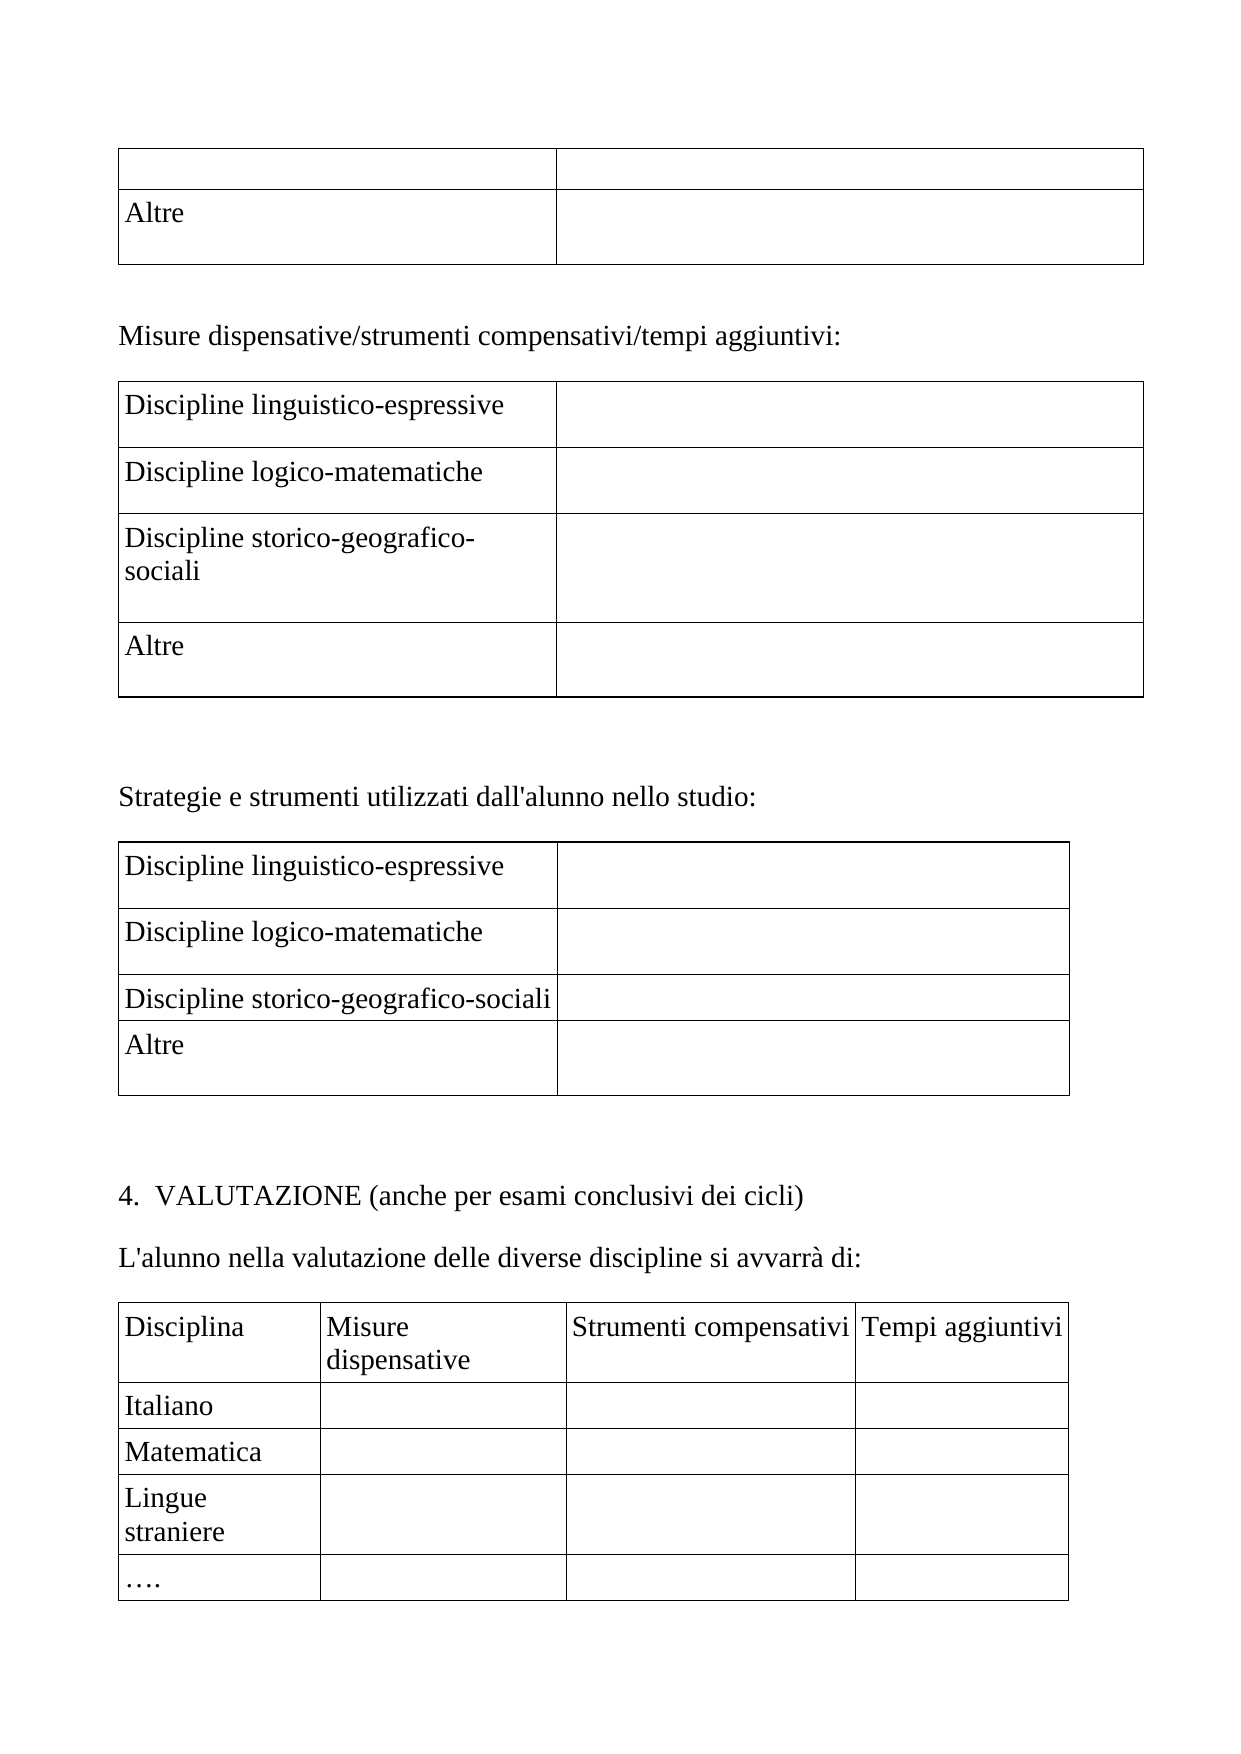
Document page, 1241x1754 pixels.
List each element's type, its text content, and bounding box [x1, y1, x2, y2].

table_cell Altre [119, 1021, 557, 1095]
table_cell [856, 1429, 1068, 1474]
table_cell [558, 975, 1069, 1020]
table_cell Discipline logico-matematiche [119, 909, 557, 974]
table_cell Matematica [119, 1429, 320, 1474]
table_cell [856, 1555, 1068, 1599]
table_cell [558, 909, 1069, 974]
table_header [557, 382, 1143, 447]
table_cell [567, 1383, 855, 1428]
table_cell …. [119, 1555, 320, 1599]
table_cell Altre [119, 623, 556, 696]
table_cell Discipline storico-geografico-sociali [119, 975, 557, 1020]
table_header Misure dispensative [321, 1303, 566, 1382]
table_cell [558, 1021, 1069, 1095]
table_cell [557, 190, 1143, 264]
text 4. VALUTAZIONE (anche per esami conclusivi dei cicli) [118, 1178, 1122, 1211]
table_header Disciplina [119, 1303, 320, 1382]
text Misure dispensative/strumenti compensativi/tempi aggiuntivi: [118, 318, 1122, 352]
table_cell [119, 149, 556, 189]
text Strategie e strumenti utilizzati dall'alunno nello studio: [118, 779, 1122, 813]
table_cell [557, 514, 1143, 622]
table_header Discipline linguistico-espressive [119, 382, 556, 447]
table_cell [567, 1429, 855, 1474]
table_header Tempi aggiuntivi [856, 1303, 1068, 1382]
table_cell Discipline storico-geografico-sociali [119, 514, 556, 622]
table_cell [856, 1475, 1068, 1553]
table_header Discipline linguistico-espressive [119, 843, 557, 908]
table_cell [557, 149, 1143, 189]
table_header [558, 843, 1069, 908]
table_cell [856, 1383, 1068, 1428]
table_cell Italiano [119, 1383, 320, 1428]
table_cell [567, 1555, 855, 1599]
table_cell Discipline logico-matematiche [119, 448, 556, 513]
table_cell [321, 1383, 566, 1428]
table_cell [557, 623, 1143, 696]
table_cell Lingue straniere [119, 1475, 320, 1553]
text L'alunno nella valutazione delle diverse discipline si avvarrà di: [118, 1240, 1122, 1273]
table_cell [321, 1429, 566, 1474]
table_cell [321, 1475, 566, 1553]
table_cell [557, 448, 1143, 513]
table_cell [567, 1475, 855, 1553]
table_cell Altre [119, 190, 556, 264]
table_header Strumenti compensativi [567, 1303, 855, 1382]
table_cell [321, 1555, 566, 1599]
